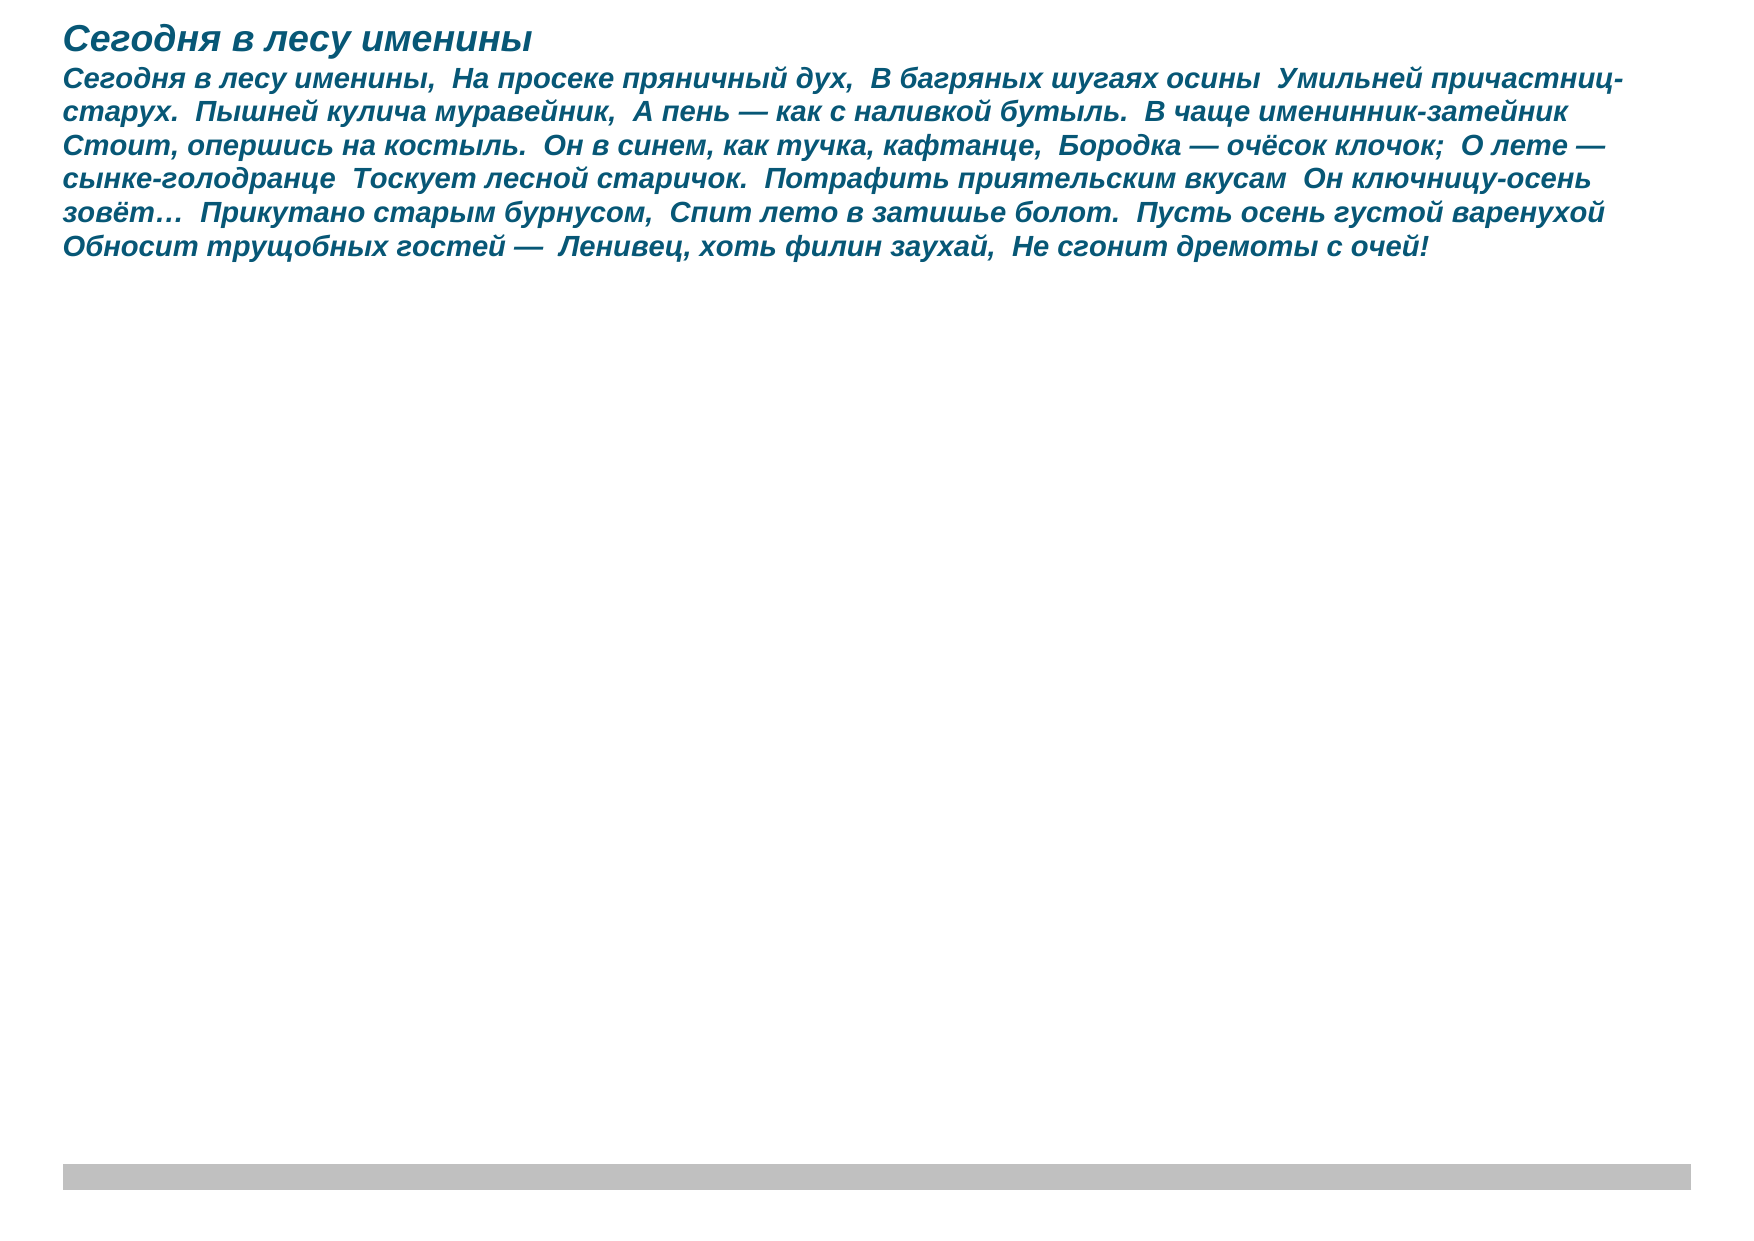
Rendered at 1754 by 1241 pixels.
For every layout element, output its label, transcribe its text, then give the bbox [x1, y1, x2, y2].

subtitle Сегодня в лесу именины [62, 17, 1691, 60]
text Сегодня в лесу именины, [62, 61, 1691, 262]
